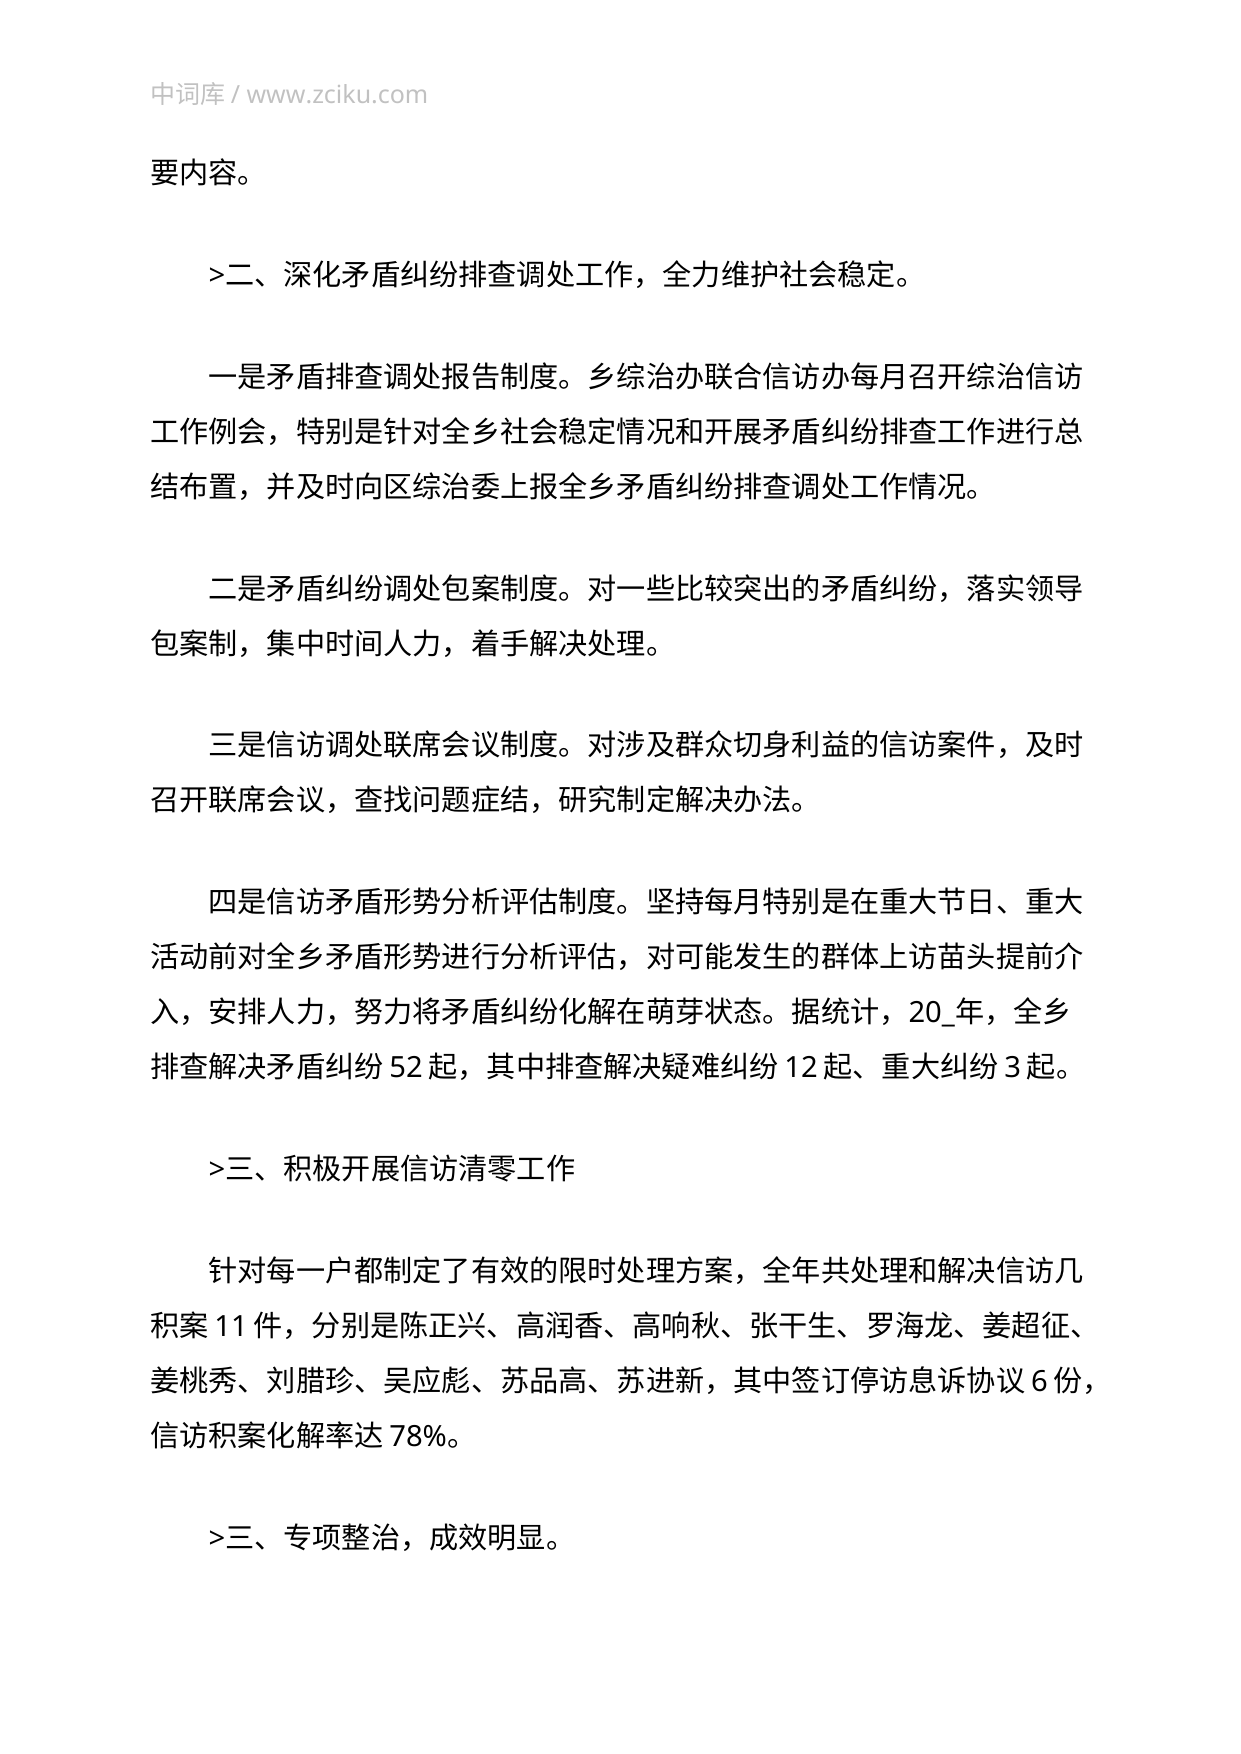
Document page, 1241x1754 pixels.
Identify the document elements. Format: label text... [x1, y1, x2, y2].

text >三、专项整治，成效明显。 [150, 1514, 1090, 1557]
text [150, 150, 1090, 192]
text 一是矛盾排查调处报告制度。乡综治办联合信访办每月召开综治信访工作例会，特别是针对全乡社会稳定情况和开展矛盾纠纷排查工作进行总结布置，并及时向区综治委上报全乡矛盾纠纷排查调处工作情况。 [150, 354, 1090, 506]
text >三、积极开展信访清零工作 [150, 1145, 1090, 1188]
text 四是信访矛盾形势分析评估制度。坚持每月特别是在重大节日、重大活动前对全乡矛盾形势进行分析评估，对可能发生的群体上访苗头提前介入，安排人力，努力将矛盾纠纷化解在萌芽状态。据统计，20_年，全乡排查解决矛盾纠纷52起，其中排查解决疑难纠纷12起、重大纠纷3起。 [150, 879, 1090, 1086]
text >二、深化矛盾纠纷排查调处工作，全力维护社会稳定。 [150, 252, 1090, 294]
text 针对每一户都制定了有效的限时处理方案，全年共处理和解决信访几积案11件，分别是陈正兴、高润香、高响秋、张干生、罗海龙、姜超征、姜桃秀、刘腊珍、吴应彪、苏品高、苏进新，其中签订停访息诉协议6份，信访积案化解率达78%。 [150, 1247, 1090, 1455]
text 三是信访调处联席会议制度。对涉及群众切身利益的信访案件，及时召开联席会议，查找问题症结，研究制定解决办法。 [150, 722, 1090, 819]
text 二是矛盾纠纷调处包案制度。对一些比较突出的矛盾纠纷，落实领导包案制，集中时间人力，着手解决处理。 [150, 565, 1090, 662]
